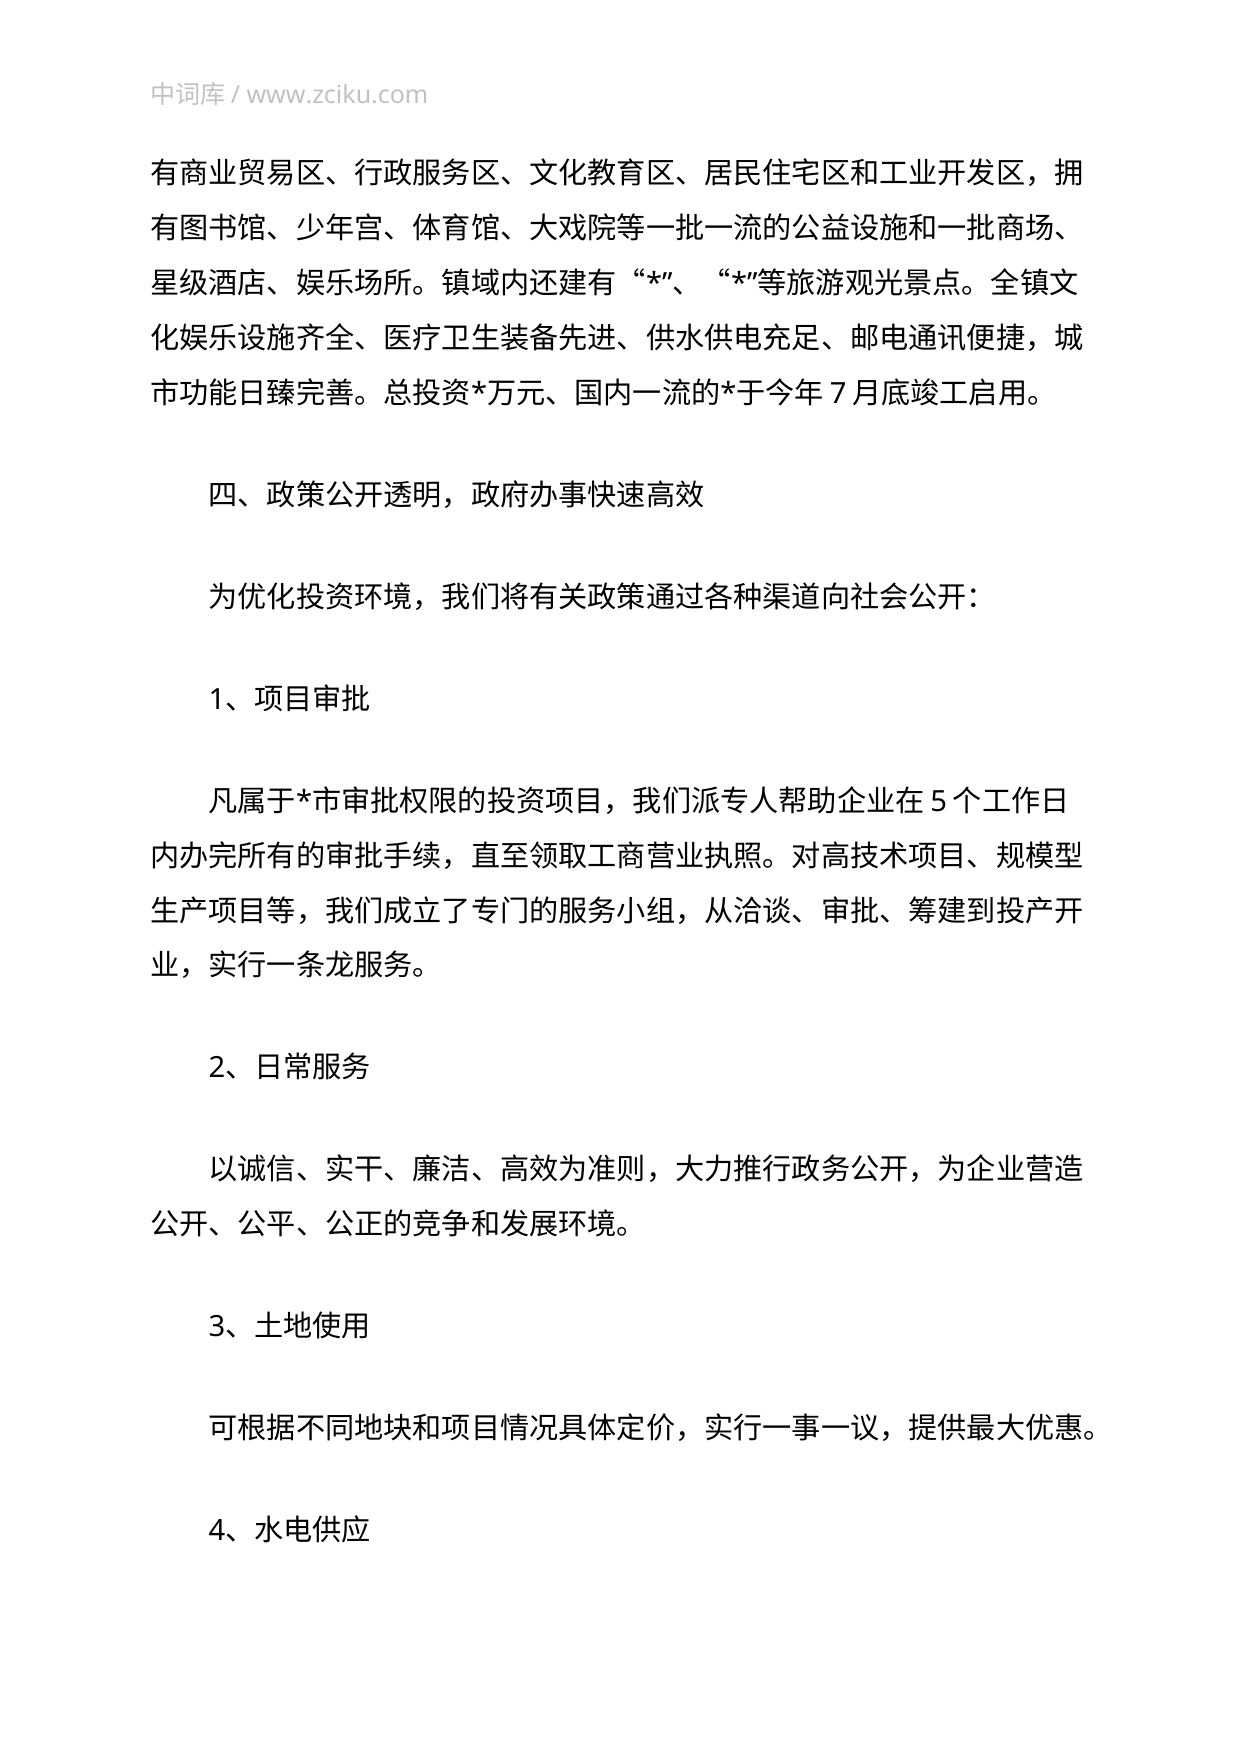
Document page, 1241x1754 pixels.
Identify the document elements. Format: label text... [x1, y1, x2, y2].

text 四、政策公开透明，政府办事快速高效 [150, 472, 1090, 514]
text 3、土地使用 [150, 1302, 1090, 1345]
text 可根据不同地块和项目情况具体定价，实行一事一议，提供最大优惠。 [150, 1404, 1090, 1447]
text 4、水电供应 [150, 1506, 1090, 1548]
text 2、日常服务 [150, 1044, 1090, 1086]
text 凡属于*市审批权限的投资项目，我们派专人帮助企业在5个工作日内办完所有的审批手续，直至领取工商营业执照。对高技术项目、规模型生产项目等，我们成立了专门的服务小组，从洽谈、审批、筹建到投产开业，实行一条龙服务。 [150, 777, 1090, 984]
text 以诚信、实干、廉洁、高效为准则，大力推行政务公开，为企业营造公开、公平、公正的竞争和发展环境。 [150, 1146, 1090, 1243]
text 1、项目审批 [150, 675, 1090, 718]
text 为优化投资环境，我们将有关政策通过各种渠道向社会公开： [150, 573, 1090, 616]
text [150, 150, 1090, 412]
